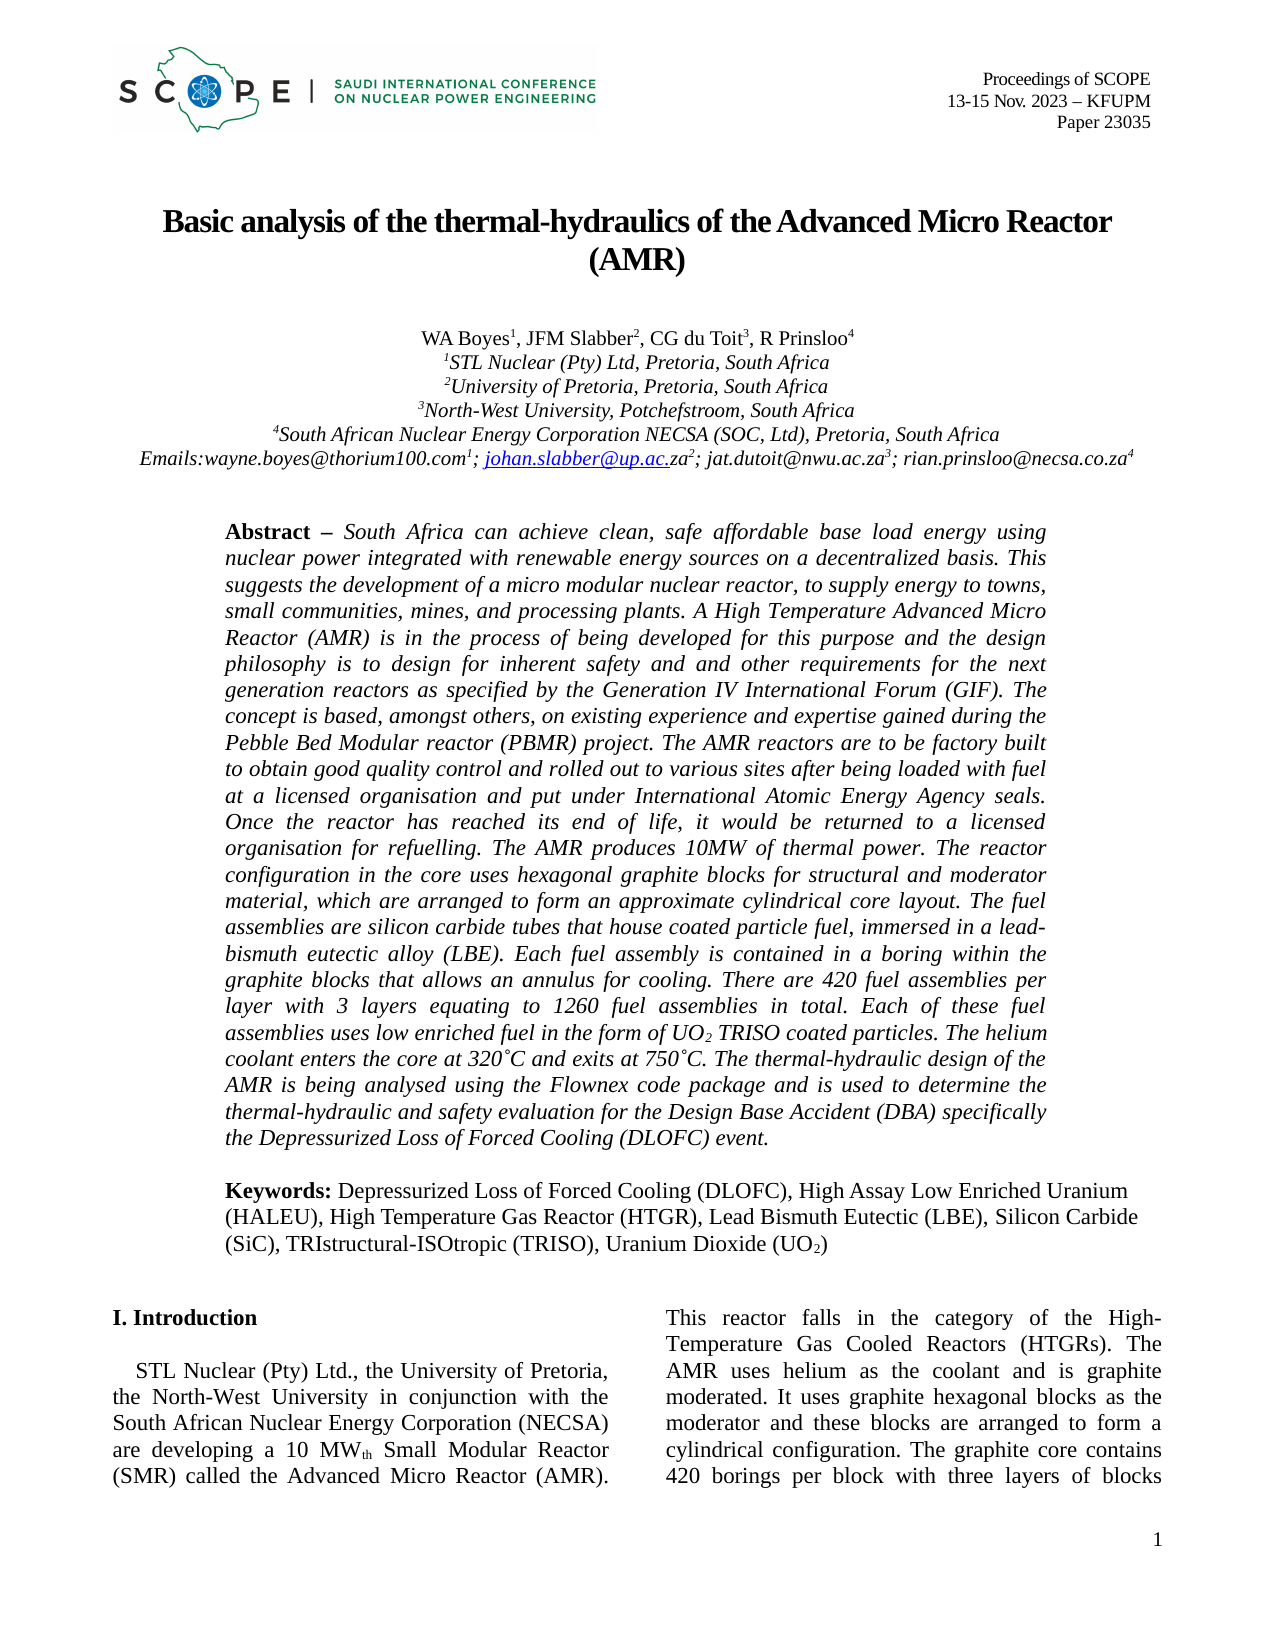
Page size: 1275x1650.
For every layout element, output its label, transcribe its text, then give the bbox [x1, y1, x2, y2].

text Emails:wayne.boyes@thorium100.com1; johan.slabber@up.ac.za2; jat.dutoit@nwu.ac.za3; rian.prinsloo@necsa.co.za4 [112, 446, 1162, 470]
subtitle 1STL Nuclear (Pty) Ltd, Pretoria, South Africa [112, 350, 1162, 374]
text 4South African Nuclear Energy Corporation NECSA (SOC, Ltd), Pretoria, South Africa [112, 422, 1162, 446]
text WA Boyes1, JFM Slabber2, CG du Toit3, R Prinsloo4 [112, 326, 1162, 350]
text Basic analysis of the thermal-hydraulics of the Advanced Micro Reactor (AMR) [112, 201, 1162, 277]
picture [112, 45, 598, 134]
text Abstract – South Africa can achieve clean, safe affordable base load energy using nuclear power integrated with renewable energy sources on a decentralized basis. This suggests the development of a micro modular nuclear reactor, to supply energy to towns, small communities, mines, and processing plants. A High Temperature Advanced Micro Reactor (AMR) is in the process of being developed for this purpose and the design philosophy is to design for inherent safety and and other requirements for the next generation reactors as specified by the Generation IV International Forum (GIF). The concept is based, amongst others, on existing experience and expertise gained during the Pebble Bed Modular reactor (PBMR) project. The AMR reactors are to be factory built to obtain good quality control and rolled out to various sites after being loaded with fuel at a licensed organisation and put under International Atomic Energy Agency seals. Once the reactor has reached its end of life, it would be returned to a licensed organisation for refuelling. The AMR produces 10MW of thermal power. The reactor configuration in the core uses hexagonal graphite blocks for structural and moderator material, which are arranged to form an approximate cylindrical core layout. The fuel assemblies are silicon carbide tubes that house coated particle fuel, immersed in a lead-bismuth eutectic alloy (LBE). Each fuel assembly is contained in a boring within the graphite blocks that allows an annulus for cooling. There are 420 fuel assemblies per layer with 3 layers equating to 1260 fuel assemblies in total. Each of these fuel assemblies uses low enriched fuel in the form of UO2 TRISO coated particles. The helium coolant enters the core at 320˚C and exits at 750˚C. The thermal-hydraulic design of the AMR is being analysed using the Flownex code package and is used to determine the thermal-hydraulic and safety evaluation for the Design Base Accident (DBA) specifically the Depressurized Loss of Forced Cooling (DLOFC) event. [225, 518, 1050, 1151]
text Keywords: Depressurized Loss of Forced Cooling (DLOFC), High Assay Low Enriched Uranium (HALEU), High Temperature Gas Reactor (HTGR), Lead Bismuth Eutectic (LBE), Silicon Carbide (SiC), TRIstructural-ISOtropic (TRISO), Uranium Dioxide (UO2) [225, 1177, 1162, 1256]
text 2University of Pretoria, Pretoria, South Africa [112, 374, 1162, 398]
text 3North-West University, Potchefstroom, South Africa [112, 398, 1162, 422]
title I. Introduction [112, 1304, 609, 1330]
